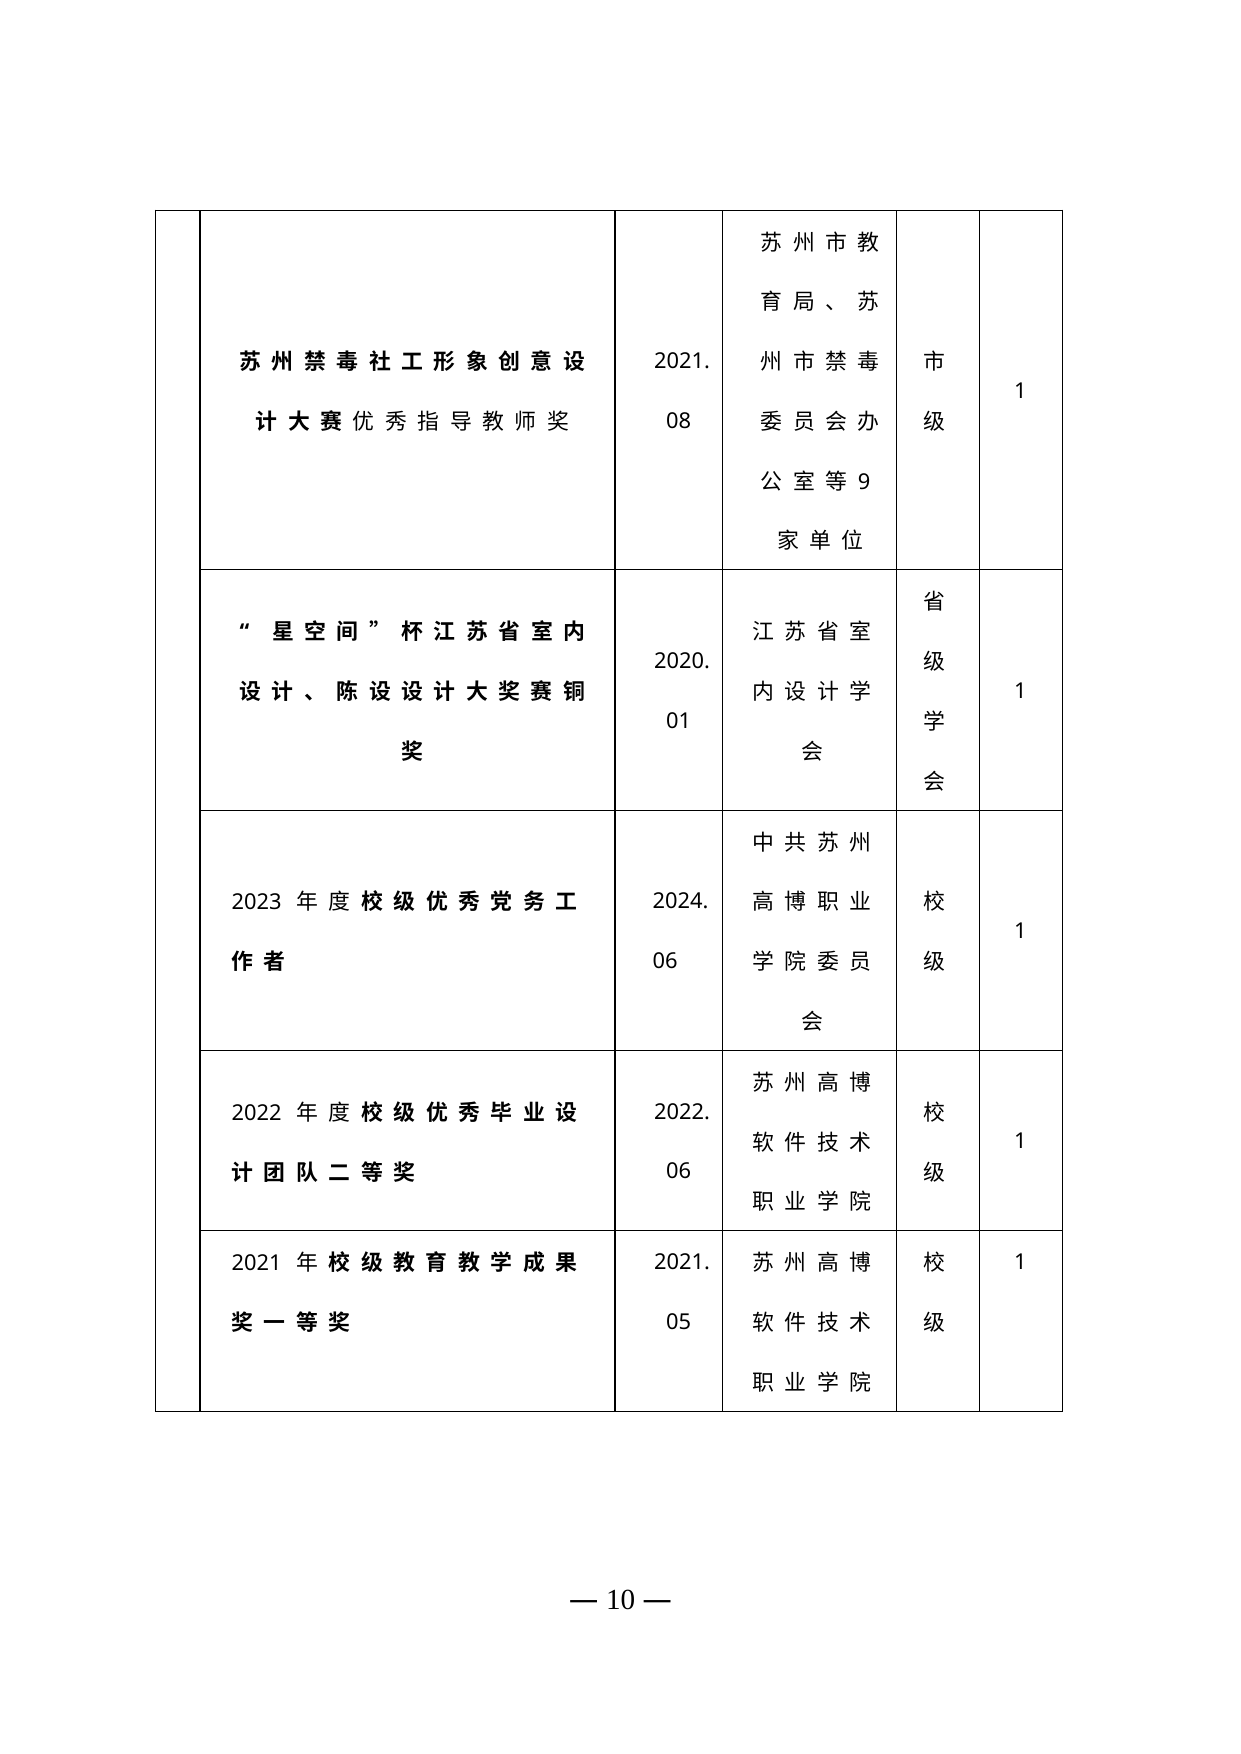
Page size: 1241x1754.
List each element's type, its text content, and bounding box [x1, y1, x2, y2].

table_cell 2021年校级教育教学成果奖一等奖 [201, 1231, 614, 1411]
table_cell 2021.08 [616, 211, 722, 569]
table_cell 江苏省室内设计学会 [723, 570, 896, 809]
table_cell 校级 [897, 1051, 979, 1230]
table_cell 1 [980, 1231, 1062, 1411]
table_cell 2021.05 [616, 1231, 722, 1411]
table_cell 苏州高博软件技术职业学院 [723, 1231, 896, 1411]
table_cell 1 [980, 570, 1062, 809]
table_cell 省级学会 [897, 570, 979, 809]
table_cell 2022.06 [616, 1051, 722, 1230]
table_cell 1 [980, 211, 1062, 569]
table_cell 苏州市教育局、苏州市禁毒委员会办公室等9家单位 [723, 211, 896, 569]
table_cell 苏州高博软件技术职业学院 [723, 1051, 896, 1230]
table_cell 校级 [897, 811, 979, 1050]
table_cell 2020.01 [616, 570, 722, 809]
table_cell 1 [980, 1051, 1062, 1230]
table_cell 2024.06 [616, 811, 722, 1050]
table_cell 2022年度校级优秀毕业设计团队二等奖 [201, 1051, 614, 1230]
table_cell 校级 [897, 1231, 979, 1411]
table_cell 1 [980, 811, 1062, 1050]
table_cell “星空间”杯江苏省室内设计、陈设设计大奖赛铜奖 [201, 570, 614, 809]
table_cell 中共苏州高博职业学院委员会 [723, 811, 896, 1050]
table_cell 2023年度校级优秀党务工作者 [201, 811, 614, 1050]
table_cell 苏州禁毒社工形象创意设计大赛优秀指导教师奖 [201, 211, 614, 569]
table_cell 市级 [897, 211, 979, 569]
